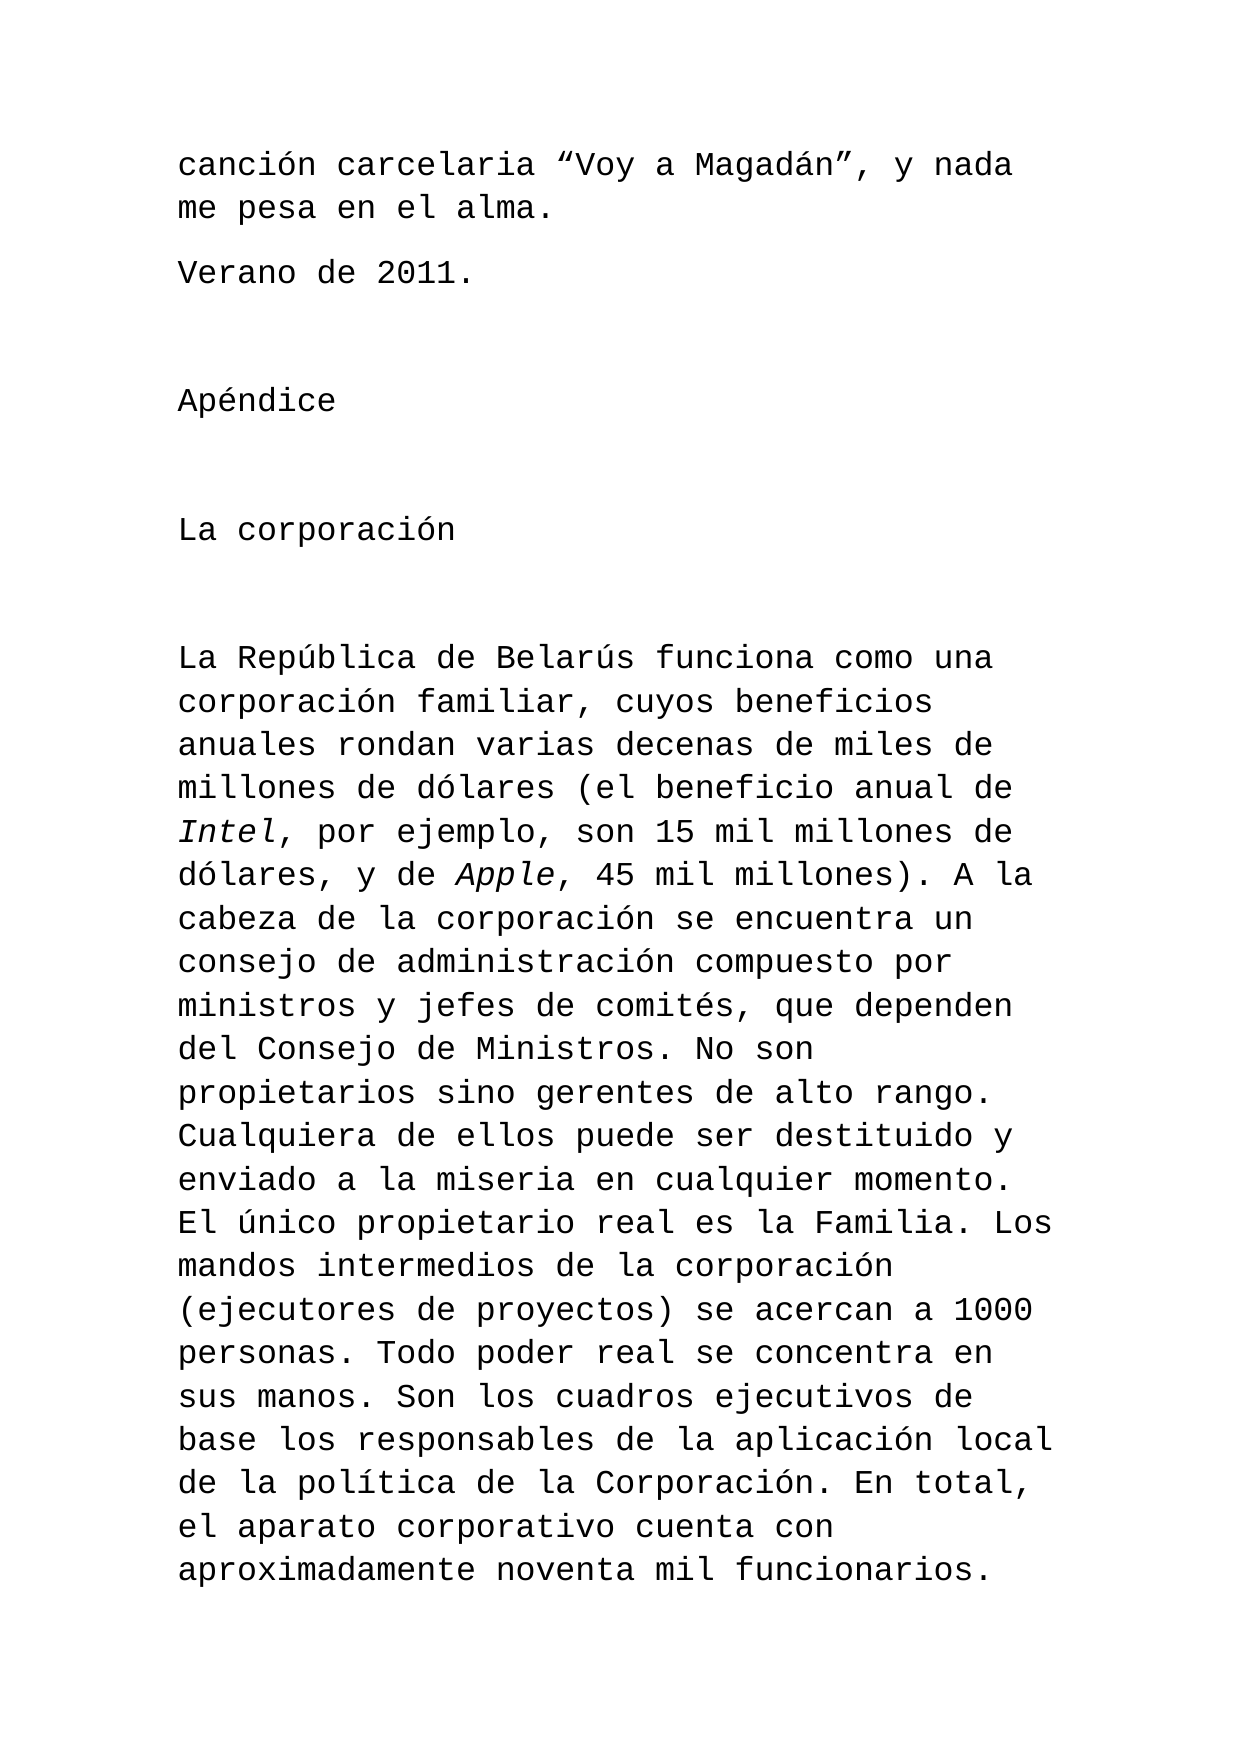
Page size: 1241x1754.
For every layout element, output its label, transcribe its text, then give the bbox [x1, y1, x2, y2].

text La corporación [177, 512, 1063, 550]
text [177, 641, 1063, 1591]
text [177, 148, 1063, 229]
text Apéndice [177, 384, 1063, 422]
text Verano de 2011. [177, 255, 1063, 293]
